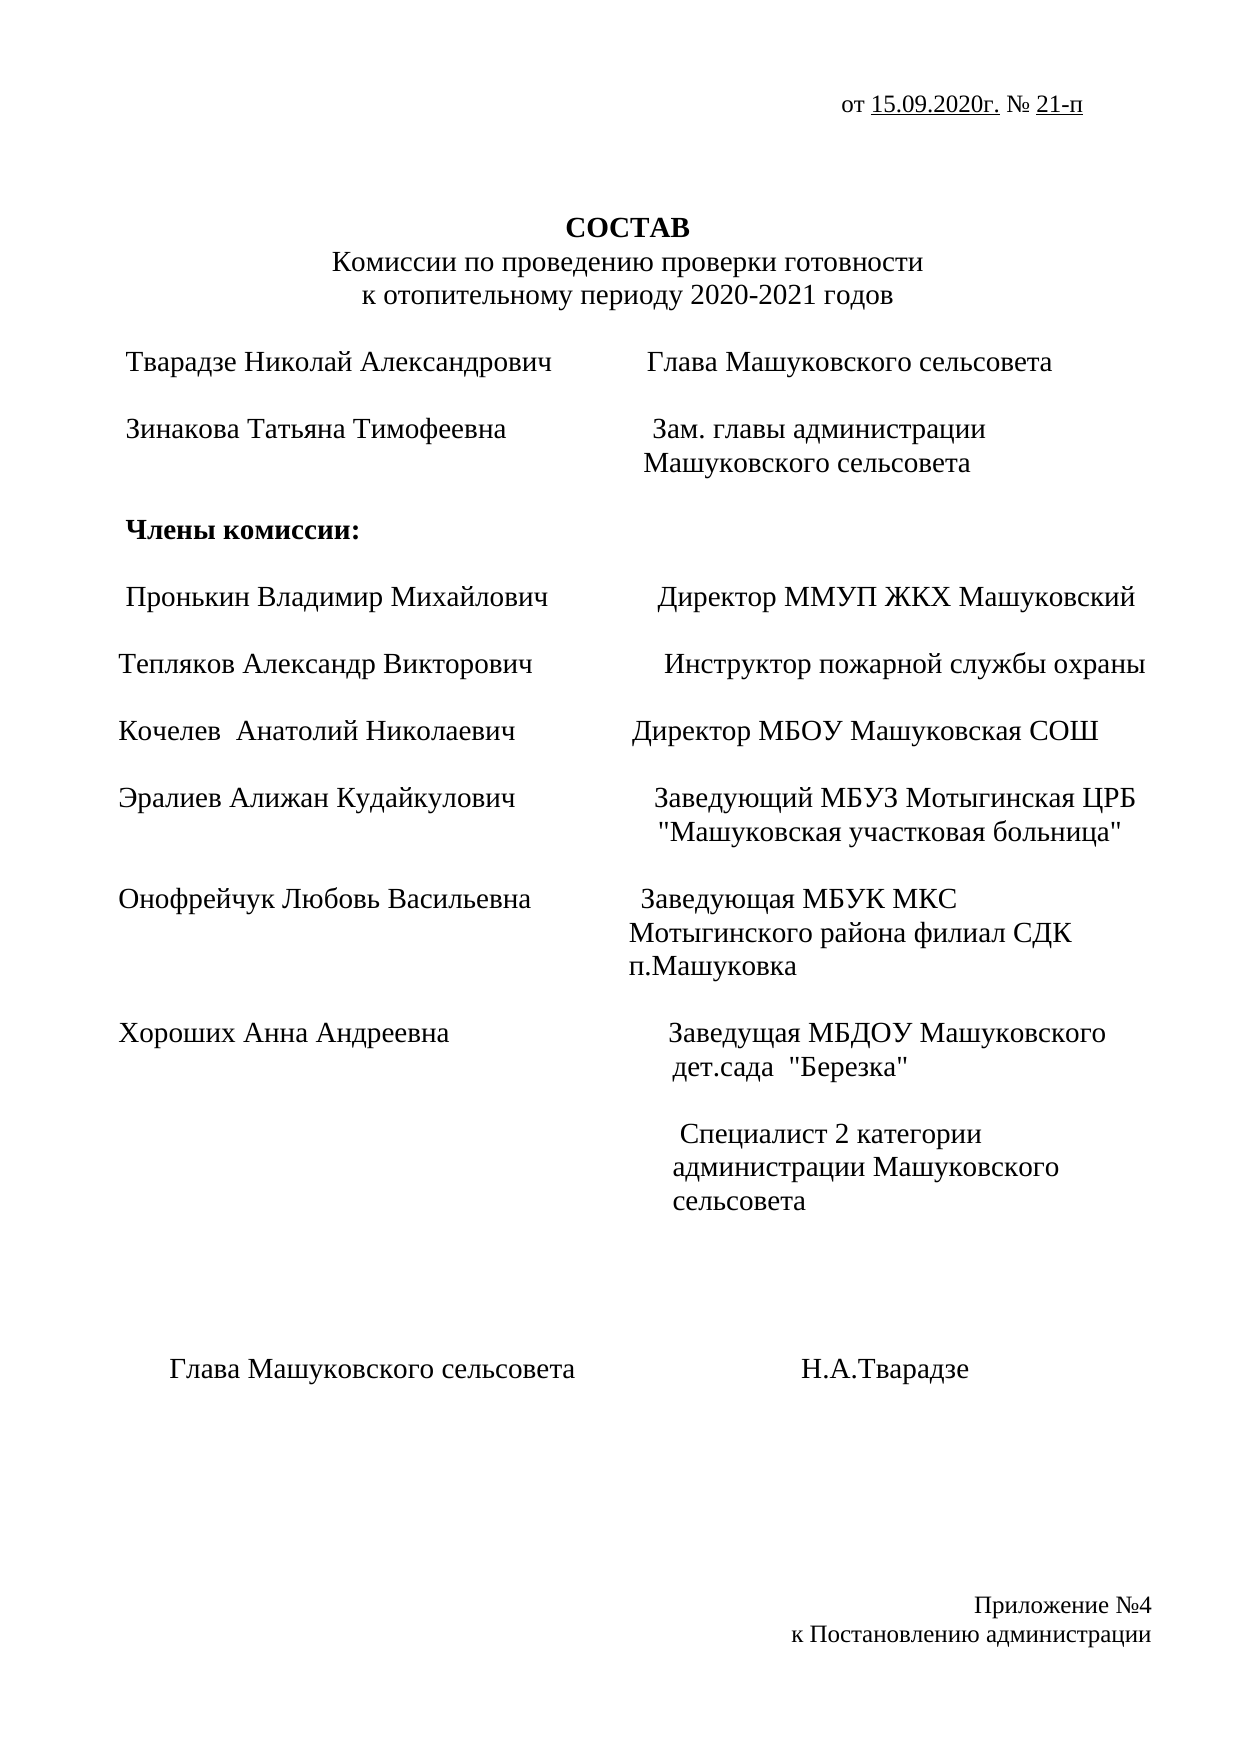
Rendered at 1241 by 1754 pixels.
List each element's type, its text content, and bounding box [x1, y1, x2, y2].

text Кочелев Анатолий Николаевич Директор МБОУ Машуковская СОШ [118, 713, 1152, 747]
text Члены комиссии: [118, 512, 1152, 546]
text Комиссии по проведению проверки готовности [103, 244, 1152, 277]
text Приложение №4 [103, 1590, 1152, 1619]
text к отопительному периоду 2020-2021 годов [103, 277, 1152, 311]
text Хороших Анна Андреевна Заведущая МБДОУ Машуковского [118, 1015, 1152, 1049]
text СОСТАВ [103, 210, 1152, 244]
text Эралиев Алижан Кудайкулович Заведующий МБУЗ Мотыгинская ЦРБ [118, 781, 1152, 814]
text сельсовета [103, 1183, 1152, 1217]
text Машуковского сельсовета [118, 445, 1152, 479]
text дет.сада "Березка" [118, 1049, 1152, 1082]
text Специалист 2 категории [118, 1116, 1152, 1149]
text Тварадзе Николай Александрович Глава Машуковского сельсовета [118, 344, 1152, 378]
text Пронькин Владимир Михайлович Директор ММУП ЖКХ Машуковский [118, 579, 1152, 613]
text Мотыгинского района филиал СДК [118, 915, 1152, 948]
text к Постановлению администрации [103, 1619, 1152, 1648]
text Онофрейчук Любовь Васильевна Заведующая МБУК МКС [118, 881, 1152, 915]
text п.Машуковка [118, 948, 1152, 982]
text администрации Машуковского [103, 1149, 1152, 1183]
text Тепляков Александр Викторович Инструктор пожарной службы охраны [118, 646, 1152, 680]
text Глава Машуковского сельсовета Н.А.Тварадзе [103, 1351, 1152, 1384]
text Зинакова Татьяна Тимофеевна Зам. главы администрации [118, 412, 1152, 445]
text от 15.09.2020г. № 21-п [103, 89, 1152, 117]
text "Машуковская участковая больница" [118, 814, 1152, 848]
